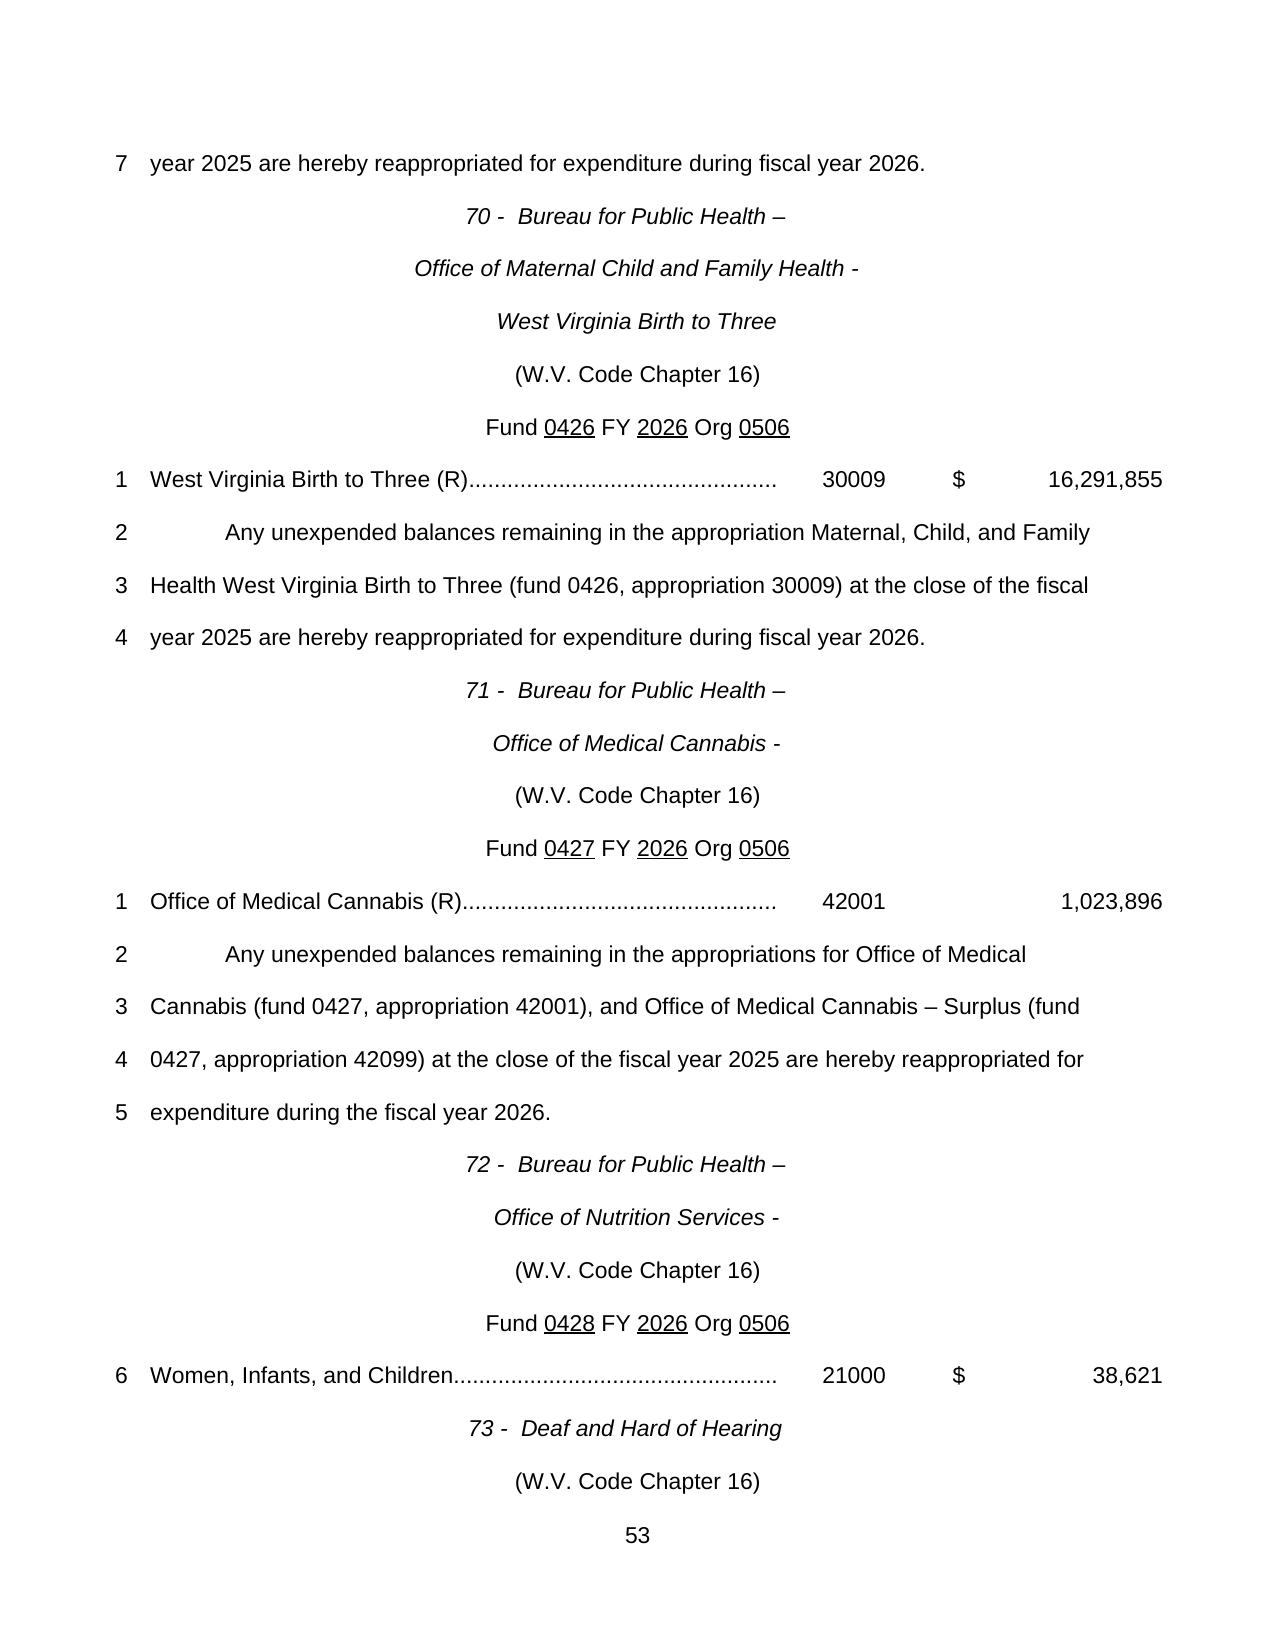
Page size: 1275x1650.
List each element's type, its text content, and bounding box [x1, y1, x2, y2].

text Any unexpended balances remaining in the appropriations for Office of Medical Cannabis (fund 0427, appropriation 42001), and Office of Medical Cannabis – Surplus (fund 0427, appropriation 42099) at the close of the fiscal year 2025 are hereby reappropriated for expenditure during the fiscal year 2026. [150, 941, 1125, 1125]
text Office of Medical Cannabis - [150, 730, 1125, 756]
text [150, 150, 1125, 176]
text Women, Infants, and Children 21000 $ 38,621 [150, 1362, 1125, 1389]
list Bureau for Public Health – [150, 1151, 1125, 1178]
text Fund 0427 FY 2026 Org 0506 [150, 835, 1125, 862]
text Office of Maternal Child and Family Health - [150, 255, 1125, 282]
text (W.V. Code Chapter 16) [150, 361, 1125, 387]
text West Virginia Birth to Three (R) 30009 $ 16,291,855 [150, 466, 1125, 493]
text (W.V. Code Chapter 16) [150, 1257, 1125, 1283]
text (W.V. Code Chapter 16) [150, 782, 1125, 809]
text Office of Nutrition Services - [150, 1204, 1125, 1231]
text Any unexpended balances remaining in the appropriation Maternal, Child, and Family Health West Virginia Birth to Three (fund 0426, appropriation 30009) at the close of the fiscal year 2025 are hereby reappropriated for expenditure during fiscal year 2026. [150, 519, 1125, 651]
list Deaf and Hard of Hearing [150, 1415, 1125, 1441]
text Office of Medical Cannabis (R) 42001 1,023,896 [150, 888, 1125, 914]
list Bureau for Public Health – [150, 203, 1125, 229]
text Fund 0428 FY 2026 Org 0506 [150, 1309, 1125, 1336]
text West Virginia Birth to Three [150, 308, 1125, 334]
text Fund 0426 FY 2026 Org 0506 [150, 413, 1125, 440]
text (W.V. Code Chapter 16) [150, 1468, 1125, 1494]
list Bureau for Public Health – [150, 677, 1125, 703]
